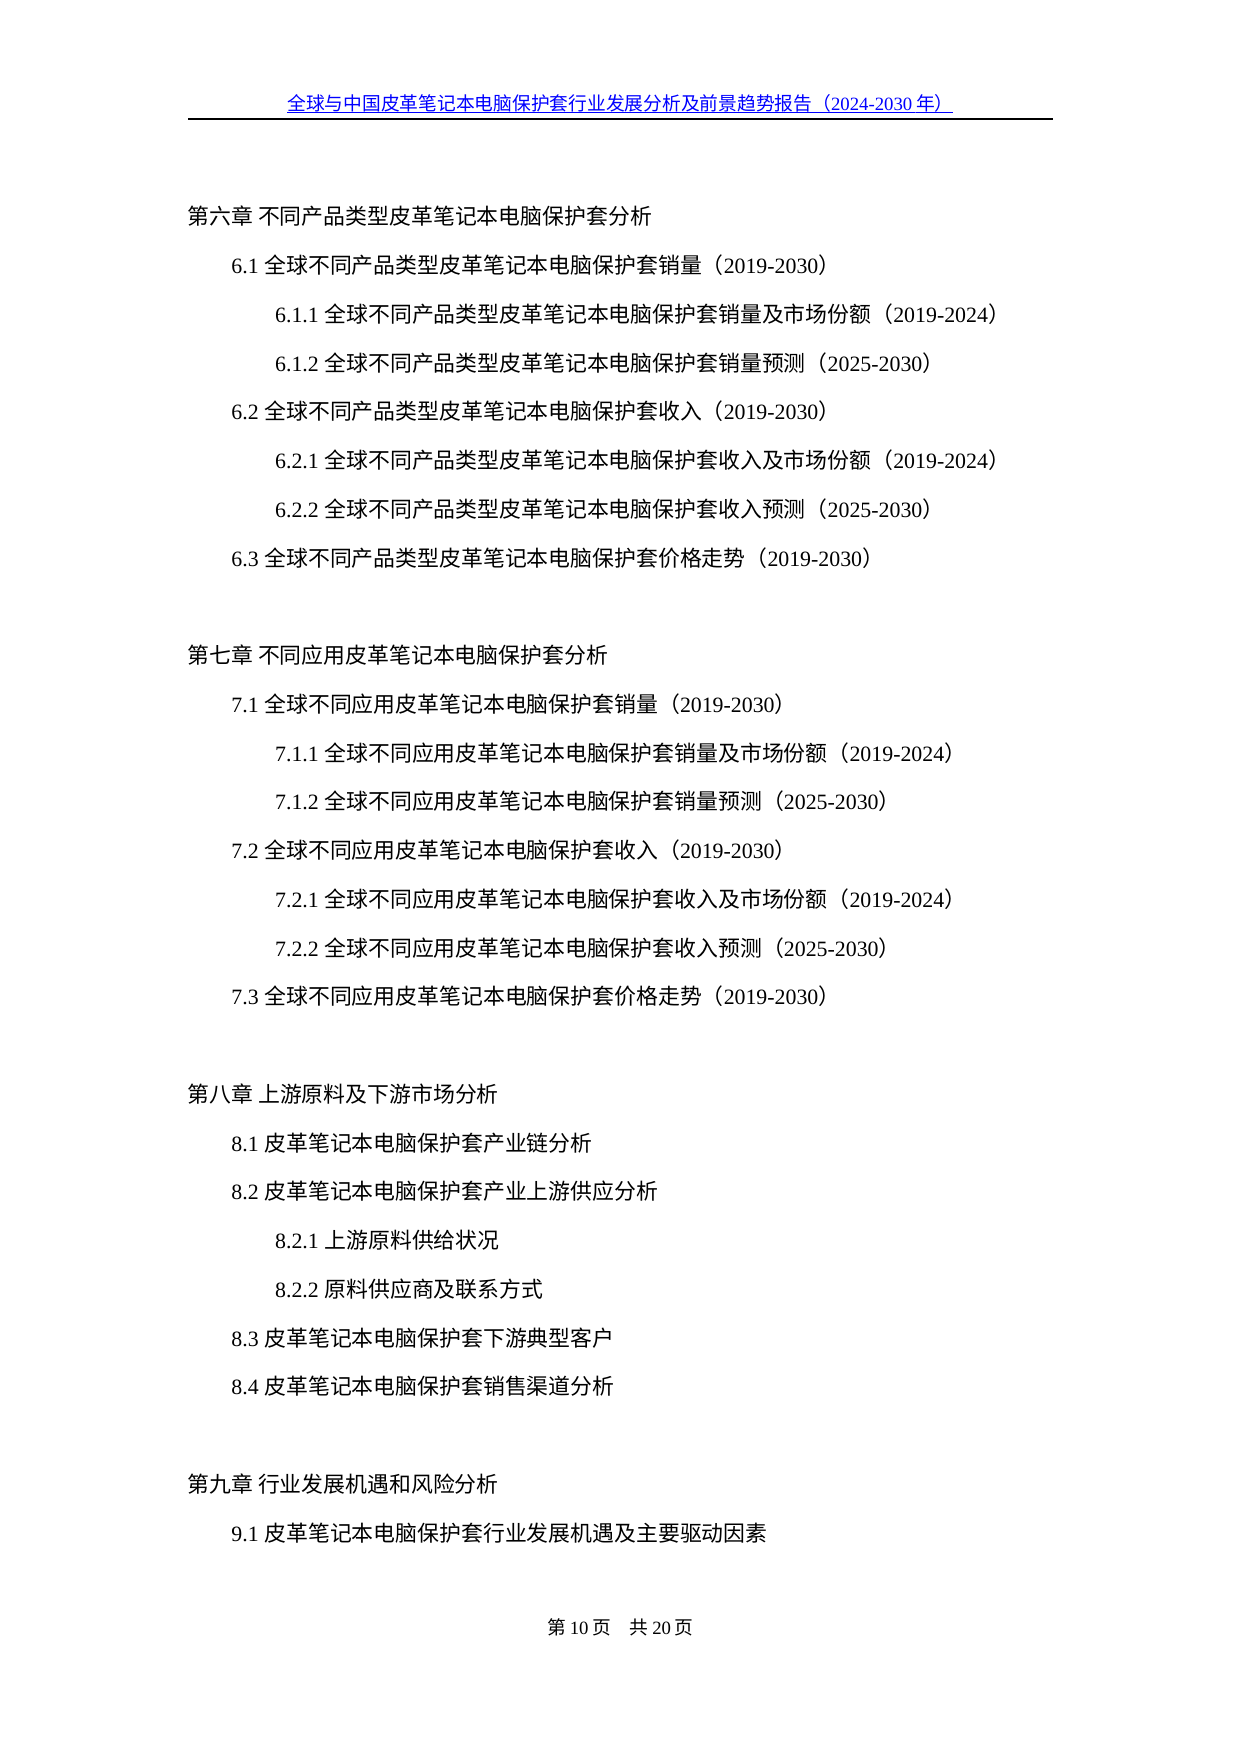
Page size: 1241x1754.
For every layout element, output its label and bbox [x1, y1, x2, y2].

text [187, 150, 1053, 1548]
